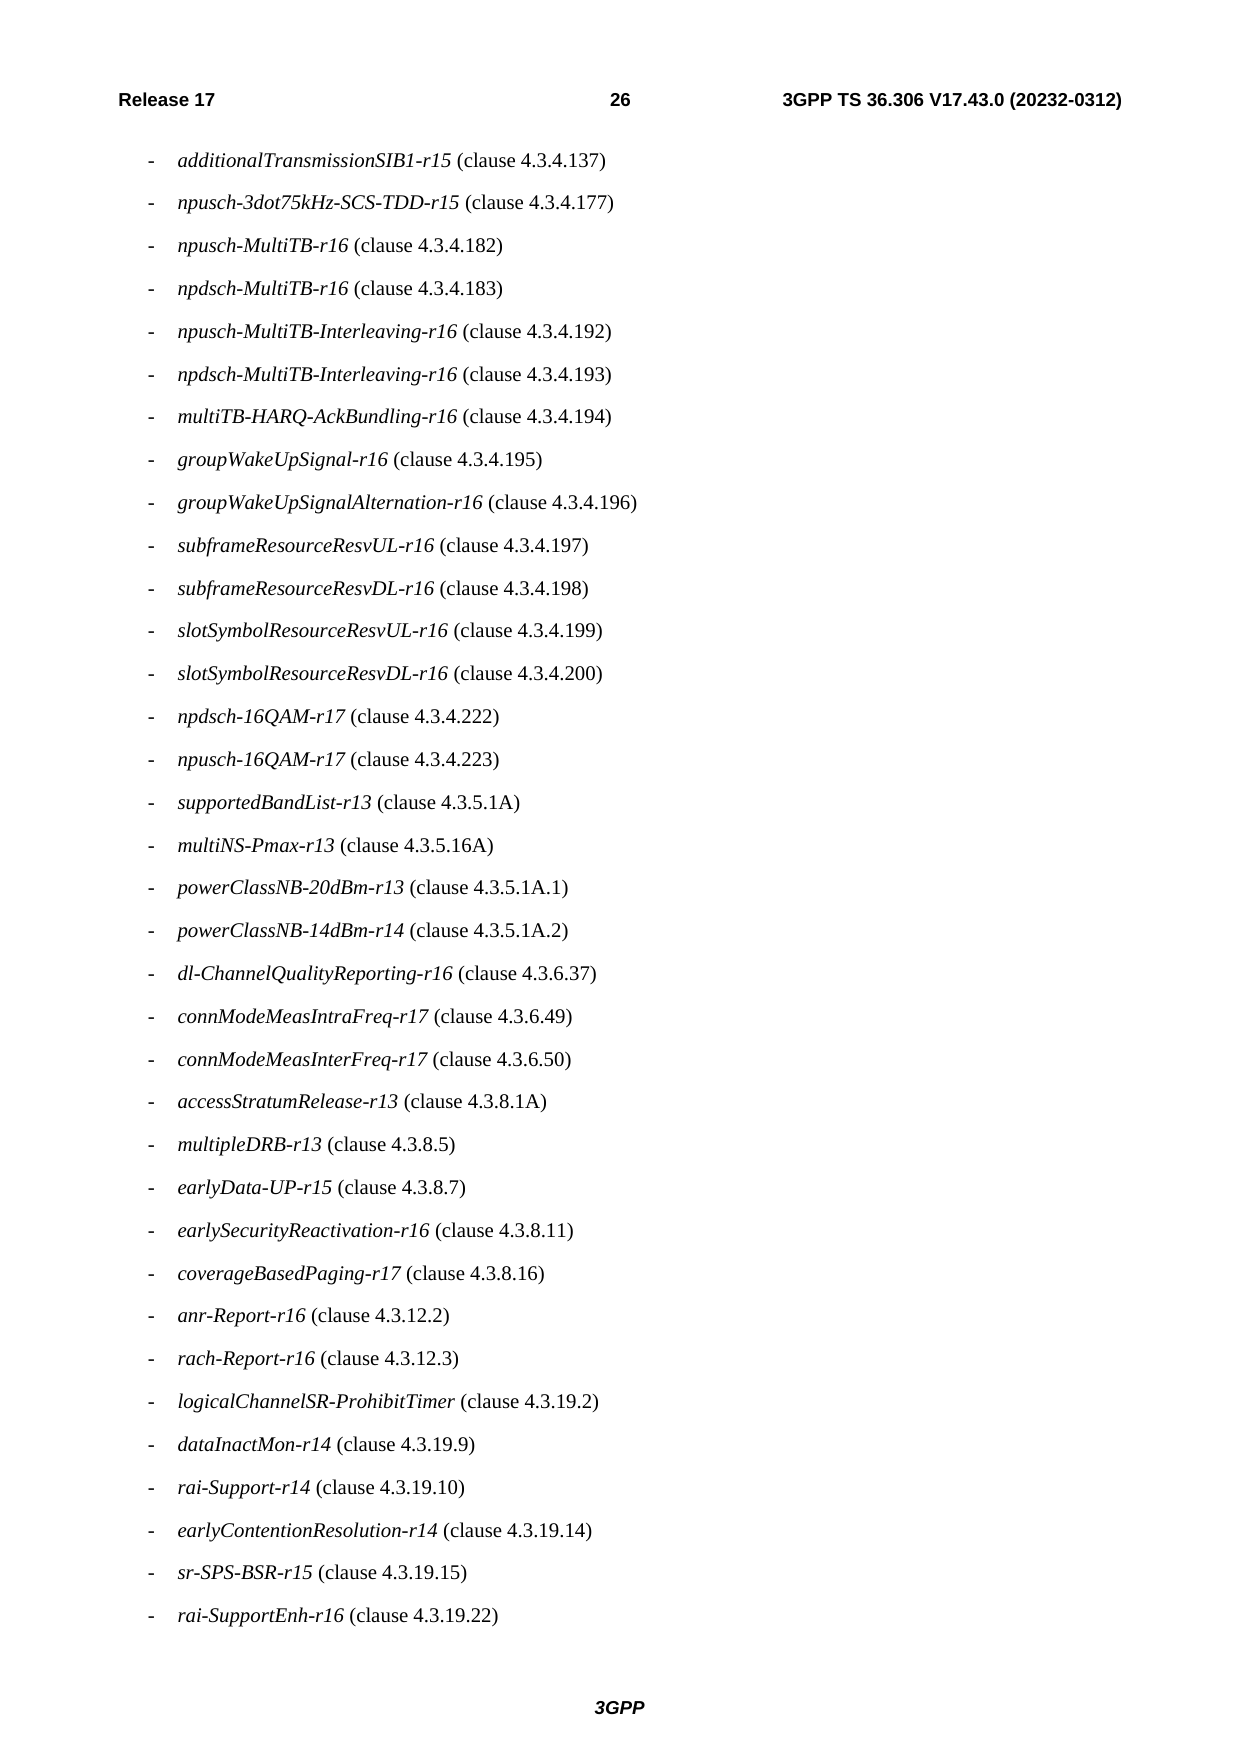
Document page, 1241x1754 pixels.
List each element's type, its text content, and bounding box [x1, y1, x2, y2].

text - npusch-16QAM-r17 (clause 4.3.4.223) [148, 747, 1122, 771]
text - earlyContentionResolution-r14 (clause 4.3.19.14) [148, 1517, 1122, 1542]
text - dataInactMon-r14 (clause 4.3.19.9) [148, 1432, 1122, 1456]
text - npusch-MultiTB-Interleaving-r16 (clause 4.3.4.192) [148, 319, 1122, 343]
text - npusch-MultiTB-r16 (clause 4.3.4.182) [148, 233, 1122, 257]
text - multiNS-Pmax-r13 (clause 4.3.5.16A) [148, 832, 1122, 857]
text - earlyData-UP-r15 (clause 4.3.8.7) [148, 1175, 1122, 1199]
text - npdsch-16QAM-r17 (clause 4.3.4.222) [148, 704, 1122, 728]
text - rai-Support-r14 (clause 4.3.19.10) [148, 1475, 1122, 1499]
text - connModeMeasInterFreq-r17 (clause 4.3.6.50) [148, 1047, 1122, 1071]
text - supportedBandList-r13 (clause 4.3.5.1A) [148, 790, 1122, 814]
text - accessStratumRelease-r13 (clause 4.3.8.1A) [148, 1089, 1122, 1113]
text - additionalTransmissionSIB1-r15 (clause 4.3.4.137) [148, 147, 1122, 172]
text - slotSymbolResourceResvDL-r16 (clause 4.3.4.200) [148, 661, 1122, 685]
text - powerClassNB-14dBm-r14 (clause 4.3.5.1A.2) [148, 918, 1122, 942]
text - npdsch-MultiTB-r16 (clause 4.3.4.183) [148, 276, 1122, 300]
text - slotSymbolResourceResvUL-r16 (clause 4.3.4.199) [148, 618, 1122, 642]
text - npusch-3dot75kHz-SCS-TDD-r15 (clause 4.3.4.177) [148, 190, 1122, 214]
text - subframeResourceResvDL-r16 (clause 4.3.4.198) [148, 576, 1122, 600]
text - groupWakeUpSignal-r16 (clause 4.3.4.195) [148, 447, 1122, 471]
text - powerClassNB-20dBm-r13 (clause 4.3.5.1A.1) [148, 875, 1122, 899]
text - anr-Report-r16 (clause 4.3.12.2) [148, 1303, 1122, 1327]
text - subframeResourceResvUL-r16 (clause 4.3.4.197) [148, 533, 1122, 557]
text - groupWakeUpSignalAlternation-r16 (clause 4.3.4.196) [148, 490, 1122, 514]
text - npdsch-MultiTB-Interleaving-r16 (clause 4.3.4.193) [148, 362, 1122, 386]
text - rai-SupportEnh-r16 (clause 4.3.19.22) [148, 1603, 1122, 1627]
text - logicalChannelSR-ProhibitTimer (clause 4.3.19.2) [148, 1389, 1122, 1413]
text - sr-SPS-BSR-r15 (clause 4.3.19.15) [148, 1560, 1122, 1584]
text - earlySecurityReactivation-r16 (clause 4.3.8.11) [148, 1218, 1122, 1242]
text - connModeMeasIntraFreq-r17 (clause 4.3.6.49) [148, 1004, 1122, 1028]
text - coverageBasedPaging-r17 (clause 4.3.8.16) [148, 1261, 1122, 1285]
text - rach-Report-r16 (clause 4.3.12.3) [148, 1346, 1122, 1370]
text - multipleDRB-r13 (clause 4.3.8.5) [148, 1132, 1122, 1156]
text - multiTB-HARQ-AckBundling-r16 (clause 4.3.4.194) [148, 404, 1122, 428]
text - dl-ChannelQualityReporting-r16 (clause 4.3.6.37) [148, 961, 1122, 985]
